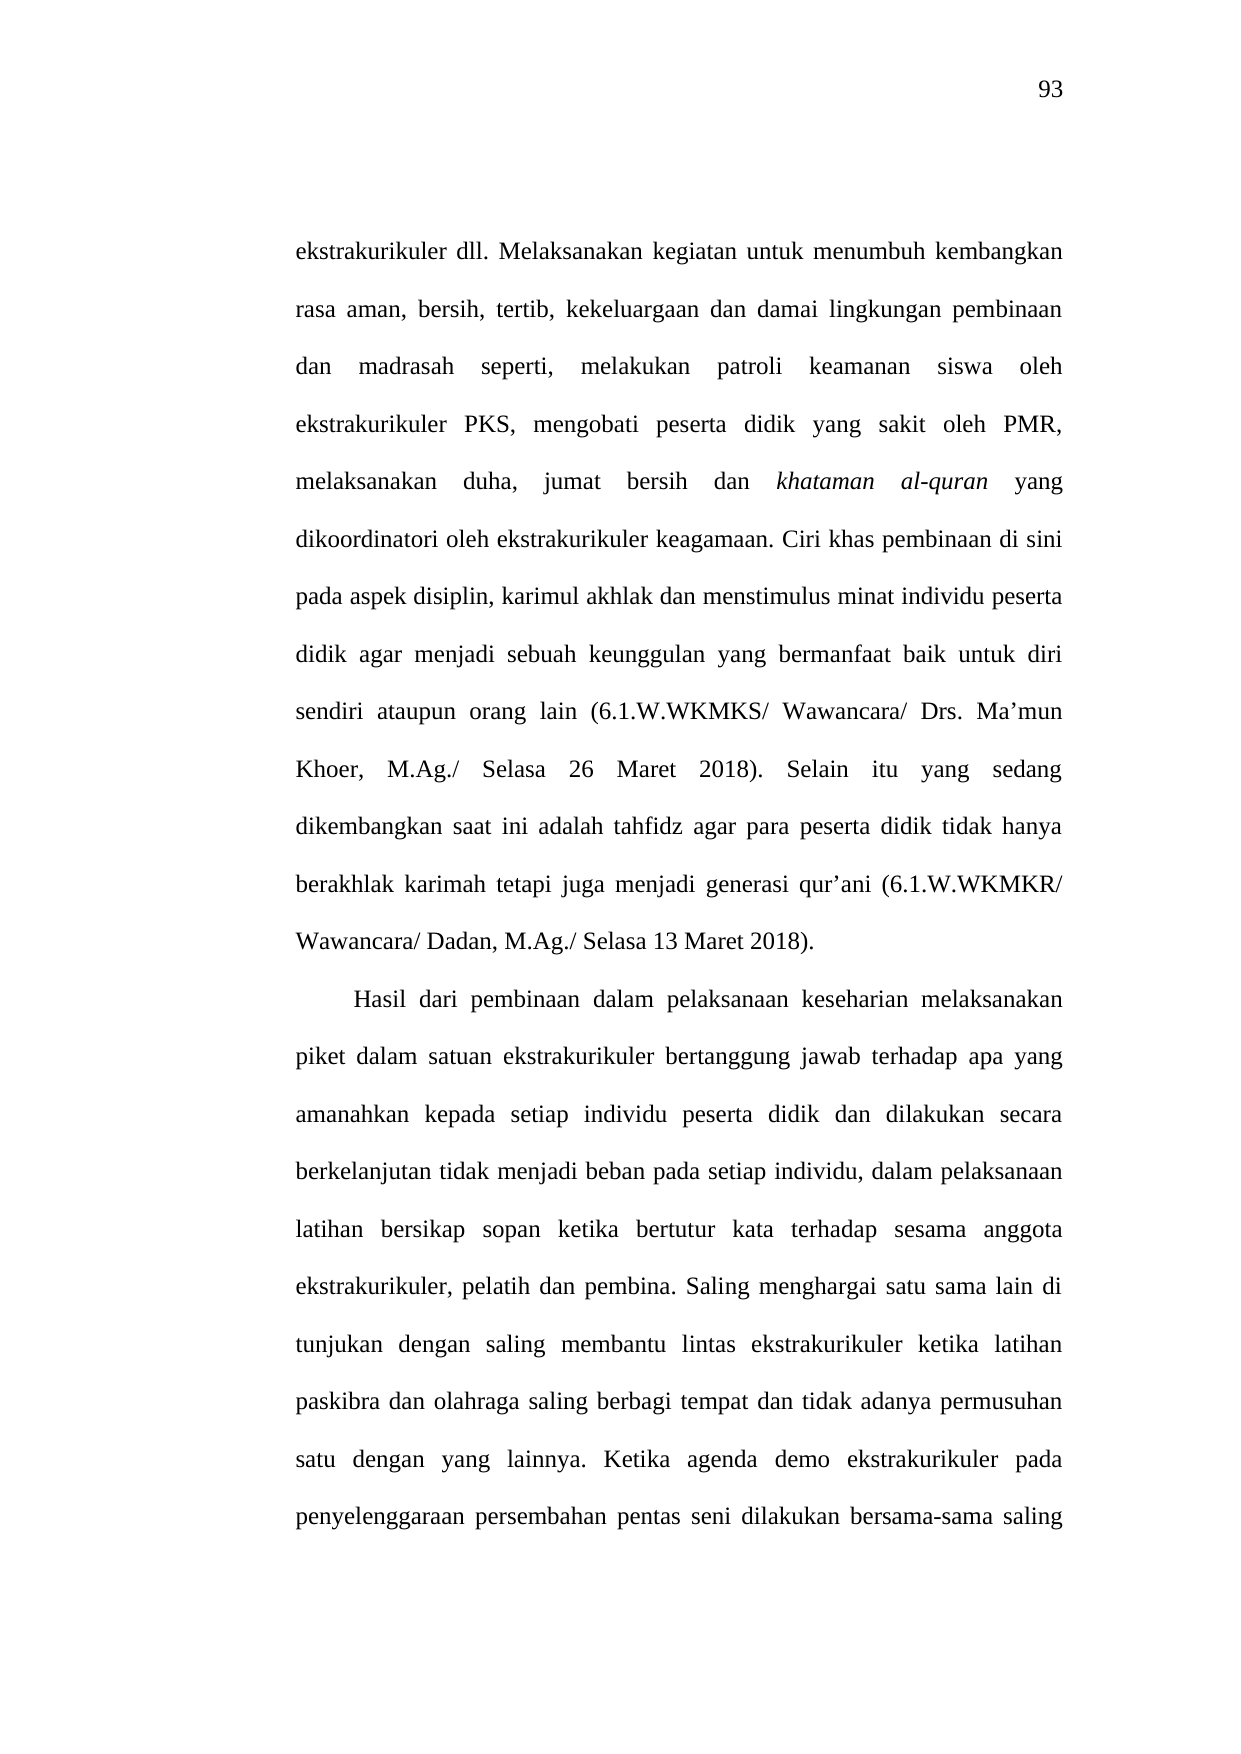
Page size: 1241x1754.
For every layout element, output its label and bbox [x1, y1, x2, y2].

text [295, 236, 1063, 955]
text [295, 984, 1063, 1530]
